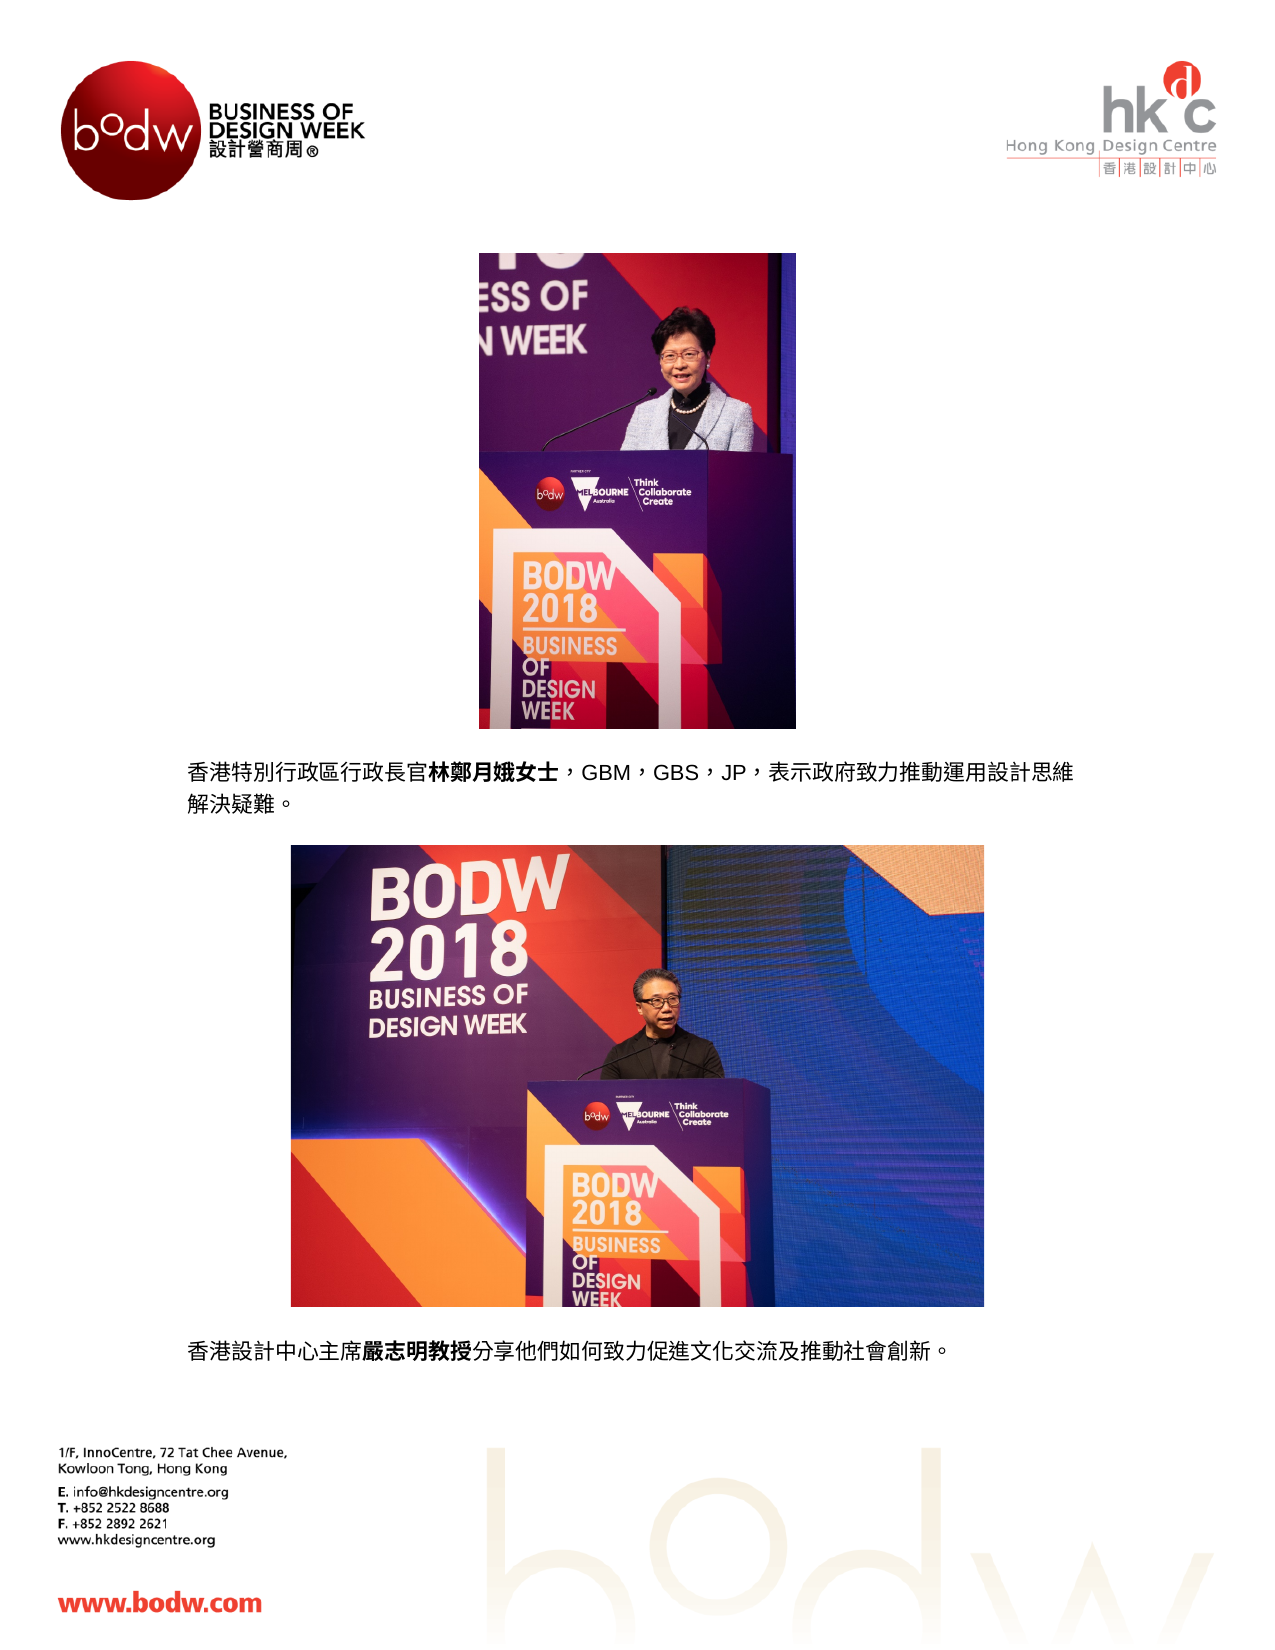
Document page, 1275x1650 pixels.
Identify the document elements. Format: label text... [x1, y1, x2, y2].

picture [1, 0, 1275, 248]
picture [0, 1392, 1274, 1649]
text 香港設計中心主席嚴志明教授分享他們如何致力促進文化交流及推動社會創新。 [187, 1334, 1087, 1365]
text 香港特別行政區行政長官林鄭月娥女士，GBM，GBS，JP，表示政府致力推動運用設計思維解決疑難。 [187, 755, 1087, 818]
picture [479, 253, 796, 729]
picture [290, 845, 985, 1307]
